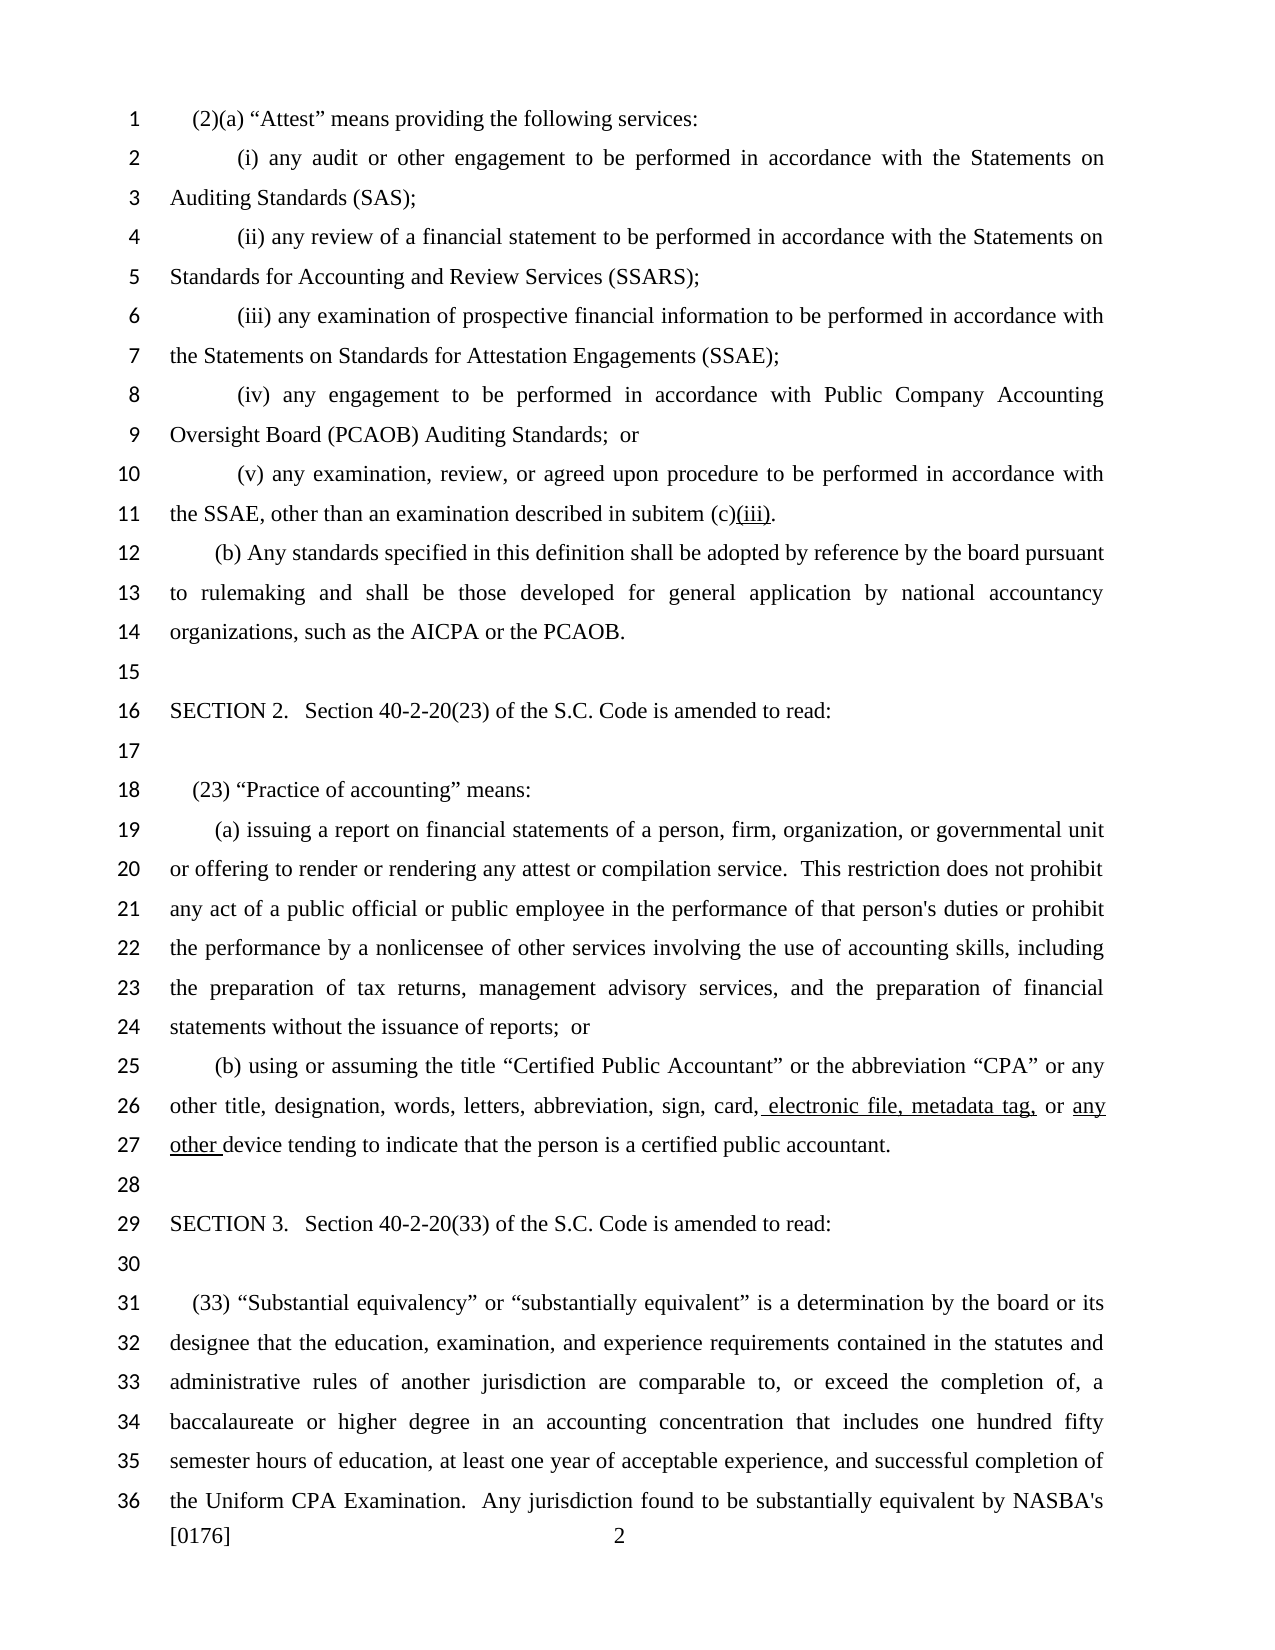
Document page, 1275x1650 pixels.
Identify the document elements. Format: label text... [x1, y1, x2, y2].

text (b) using or assuming the title “Certified Public Accountant” or the abbreviation “CPA” or any other title, designation, words, letters, abbreviation, sign, card, electronic file, metadata tag, or any other device tending to indicate that the person is a certified public accountant. [169, 1052, 1106, 1158]
text SECTION 2. Section 40‑2‑20(23) of the S.C. Code is amended to read: [169, 697, 1106, 723]
text (i) any audit or other engagement to be performed in accordance with the Statements on Auditing Standards (SAS); [169, 144, 1106, 210]
text (2)(a) “Attest” means providing the following services: [169, 105, 1106, 131]
text (23) “Practice of accounting” means: [169, 776, 1106, 802]
text (b) Any standards specified in this definition shall be adopted by reference by the board pursuant to rulemaking and shall be those developed for general application by national accountancy organizations, such as the AICPA or the PCAOB. [169, 539, 1106, 644]
text (iv) any engagement to be performed in accordance with Public Company Accounting Oversight Board (PCAOB) Auditing Standards; or [169, 381, 1106, 447]
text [169, 1289, 1106, 1513]
text (ii) any review of a financial statement to be performed in accordance with the Statements on Standards for Accounting and Review Services (SSARS); [169, 223, 1106, 289]
text SECTION 3. Section 40‑2‑20(33) of the S.C. Code is amended to read: [169, 1210, 1106, 1237]
text (a) issuing a report on financial statements of a person, firm, organization, or governmental unit or offering to render or rendering any attest or compilation service. This restriction does not prohibit any act of a public official or public employee in the performance of that person's duties or prohibit the performance by a nonlicensee of other services involving the use of accounting skills, including the preparation of tax returns, management advisory services, and the preparation of financial statements without the issuance of reports; or [169, 816, 1106, 1039]
text (iii) any examination of prospective financial information to be performed in accordance with the Statements on Standards for Attestation Engagements (SSAE); [169, 302, 1106, 368]
text (v) any examination, review, or agreed upon procedure to be performed in accordance with the SSAE, other than an examination described in subitem (c)(iii). [169, 460, 1106, 526]
